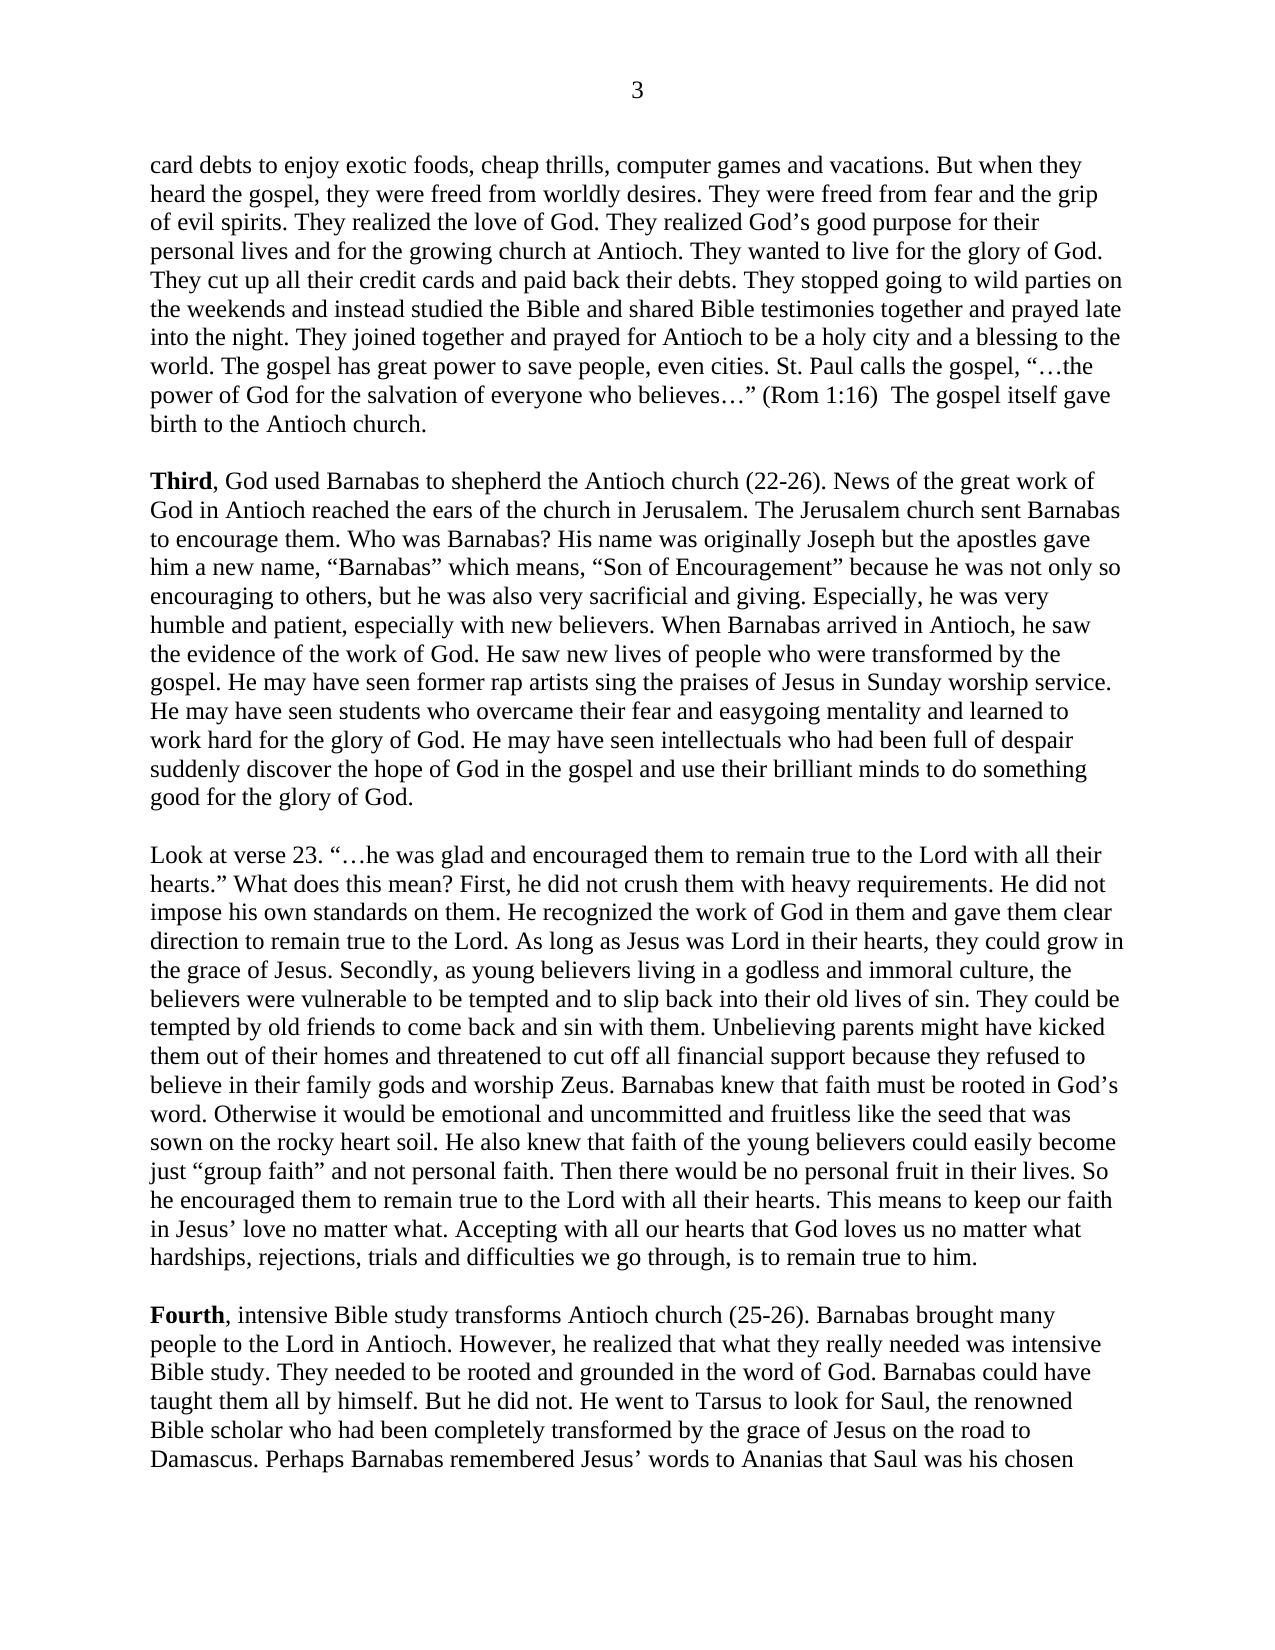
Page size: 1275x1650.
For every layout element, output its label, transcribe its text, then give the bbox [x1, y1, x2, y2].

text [150, 150, 1125, 437]
text Look at verse 23. “…he was glad and encouraged them to remain true to the Lord with all their hearts.” What does this mean? First, he did not crush them with heavy requirements. He did not impose his own standards on them. He recognized the work of God in them and gave them clear direction to remain true to the Lord. As long as Jesus was Lord in their hearts, they could grow in the grace of Jesus. Secondly, as young believers living in a godless and immoral culture, the believers were vulnerable to be tempted and to slip back into their old lives of sin. They could be tempted by old friends to come back and sin with them. Unbelieving parents might have kicked them out of their homes and threatened to cut off all financial support because they refused to believe in their family gods and worship Zeus. Barnabas knew that faith must be rooted in God’s word. Otherwise it would be emotional and uncommitted and fruitless like the seed that was sown on the rocky heart soil. He also knew that faith of the young believers could easily become just “group faith” and not personal faith. Then there would be no personal fruit in their lives. So he encouraged them to remain true to the Lord with all their hearts. This means to keep our faith in Jesus’ love no matter what. Accepting with all our hearts that God loves us no matter what hardships, rejections, trials and difficulties we go through, is to remain true to him. [150, 840, 1125, 1271]
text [150, 1300, 1125, 1472]
text Third, God used Barnabas to shepherd the Antioch church (22-26). News of the great work of God in reached the ears of the church in . The church sent Barnabas to encourage them. Who was Barnabas? His name was originally Joseph but the apostles gave him a new name, “Barnabas” which means, “Son of Encouragement” because he was not only so encouraging to others, but he was also very sacrificial and giving. Especially, he was very humble and patient, especially with new believers. When Barnabas arrived in Antioch, he saw the evidence of the work of God. He saw new lives of people who were transformed by the gospel. He may have seen former rap artists sing the praises of Jesus in Sunday worship service. He may have seen students who overcame their fear and easygoing mentality and learned to work hard for the glory of God. He may have seen intellectuals who had been full of despair suddenly discover the hope of God in the gospel and use their brilliant minds to do something good for the glory of God. [150, 466, 1125, 811]
